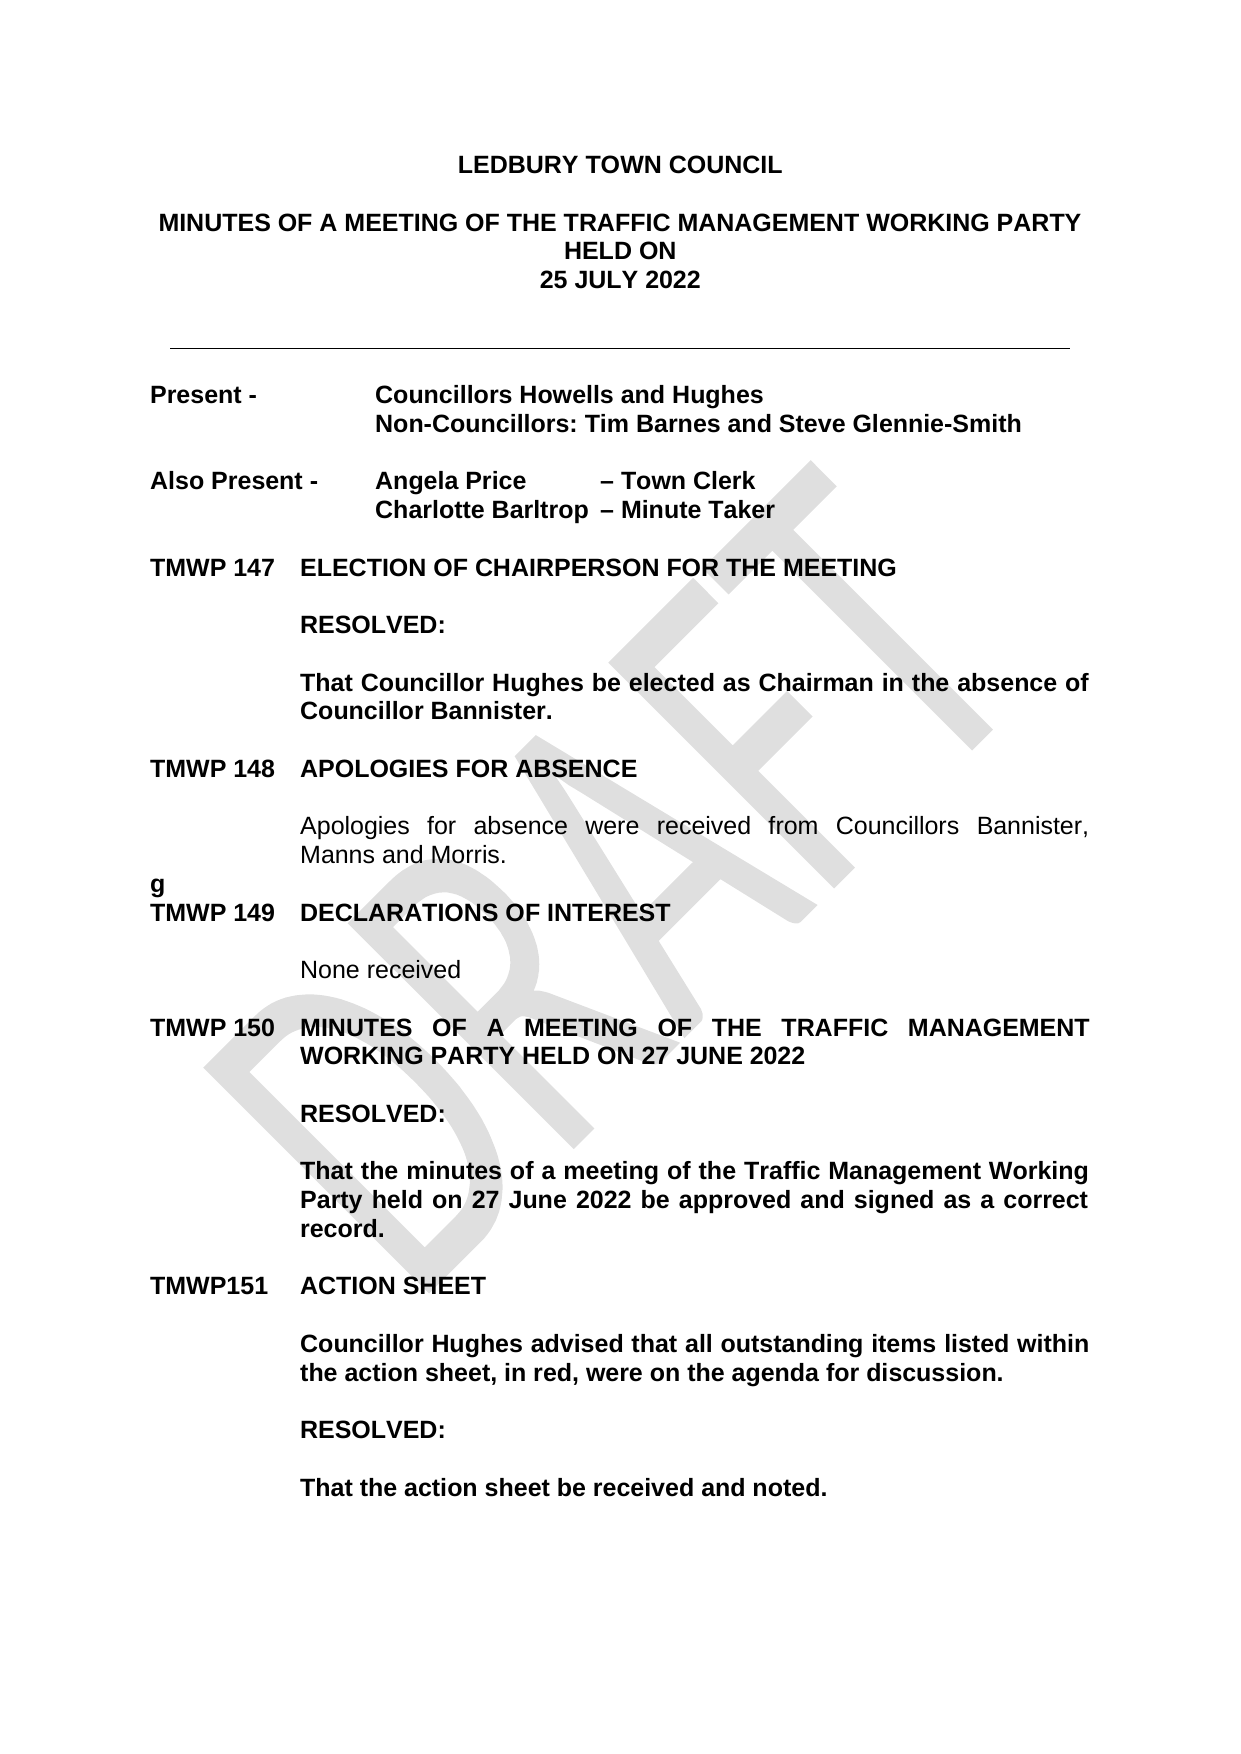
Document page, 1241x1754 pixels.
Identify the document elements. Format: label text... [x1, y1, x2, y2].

text LEDBURY TOWN COUNCIL [150, 150, 1090, 179]
text Apologies for absence were received from Councillors Bannister, Manns and Morris. [300, 811, 1090, 869]
text Charlotte Barltrop – Minute Taker [150, 495, 1090, 524]
text Present - Councillors Howells and Hughes [150, 380, 1090, 409]
text RESOLVED: [150, 1099, 1090, 1127]
text TMWP 148 APOLOGIES FOR ABSENCE [150, 754, 1090, 782]
text TMWP 147 ELECTION OF CHAIRPERSON FOR THE MEETING [150, 552, 1090, 581]
text Councillor Hughes advised that all outstanding items listed within the action sheet, in red, were on the agenda for discussion. [300, 1329, 1090, 1386]
text RESOLVED: [300, 1415, 1090, 1444]
text None received [150, 955, 1090, 984]
text 25 JULY 2022 [150, 265, 1090, 294]
text Also Present - Angela Price – Town Clerk [150, 466, 1090, 495]
text That the minutes of a meeting of the Traffic Management Working Party held on 27 June 2022 be approved and signed as a correct record. [150, 1156, 1090, 1242]
text TMWP 149 DECLARATIONS OF INTEREST [150, 897, 1090, 926]
text g [150, 869, 1090, 897]
text That Councillor Hughes be elected as Chairman in the absence of Councillor Bannister. [300, 667, 1090, 725]
text MINUTES OF A MEETING OF THE TRAFFIC MANAGEMENT WORKING PARTY HELD ON [150, 207, 1090, 265]
text RESOLVED: [150, 610, 1090, 639]
text That the action sheet be received and noted. [300, 1472, 1090, 1501]
text TMWP 150 MINUTES OF A MEETING OF THE TRAFFIC MANAGEMENT WORKING PARTY HELD ON 27 JUNE 2022 [150, 1012, 1090, 1070]
text Non-Councillors: Tim Barnes and Steve Glennie-Smith [150, 409, 1090, 437]
text TMWP151 ACTION SHEET [150, 1271, 1090, 1300]
